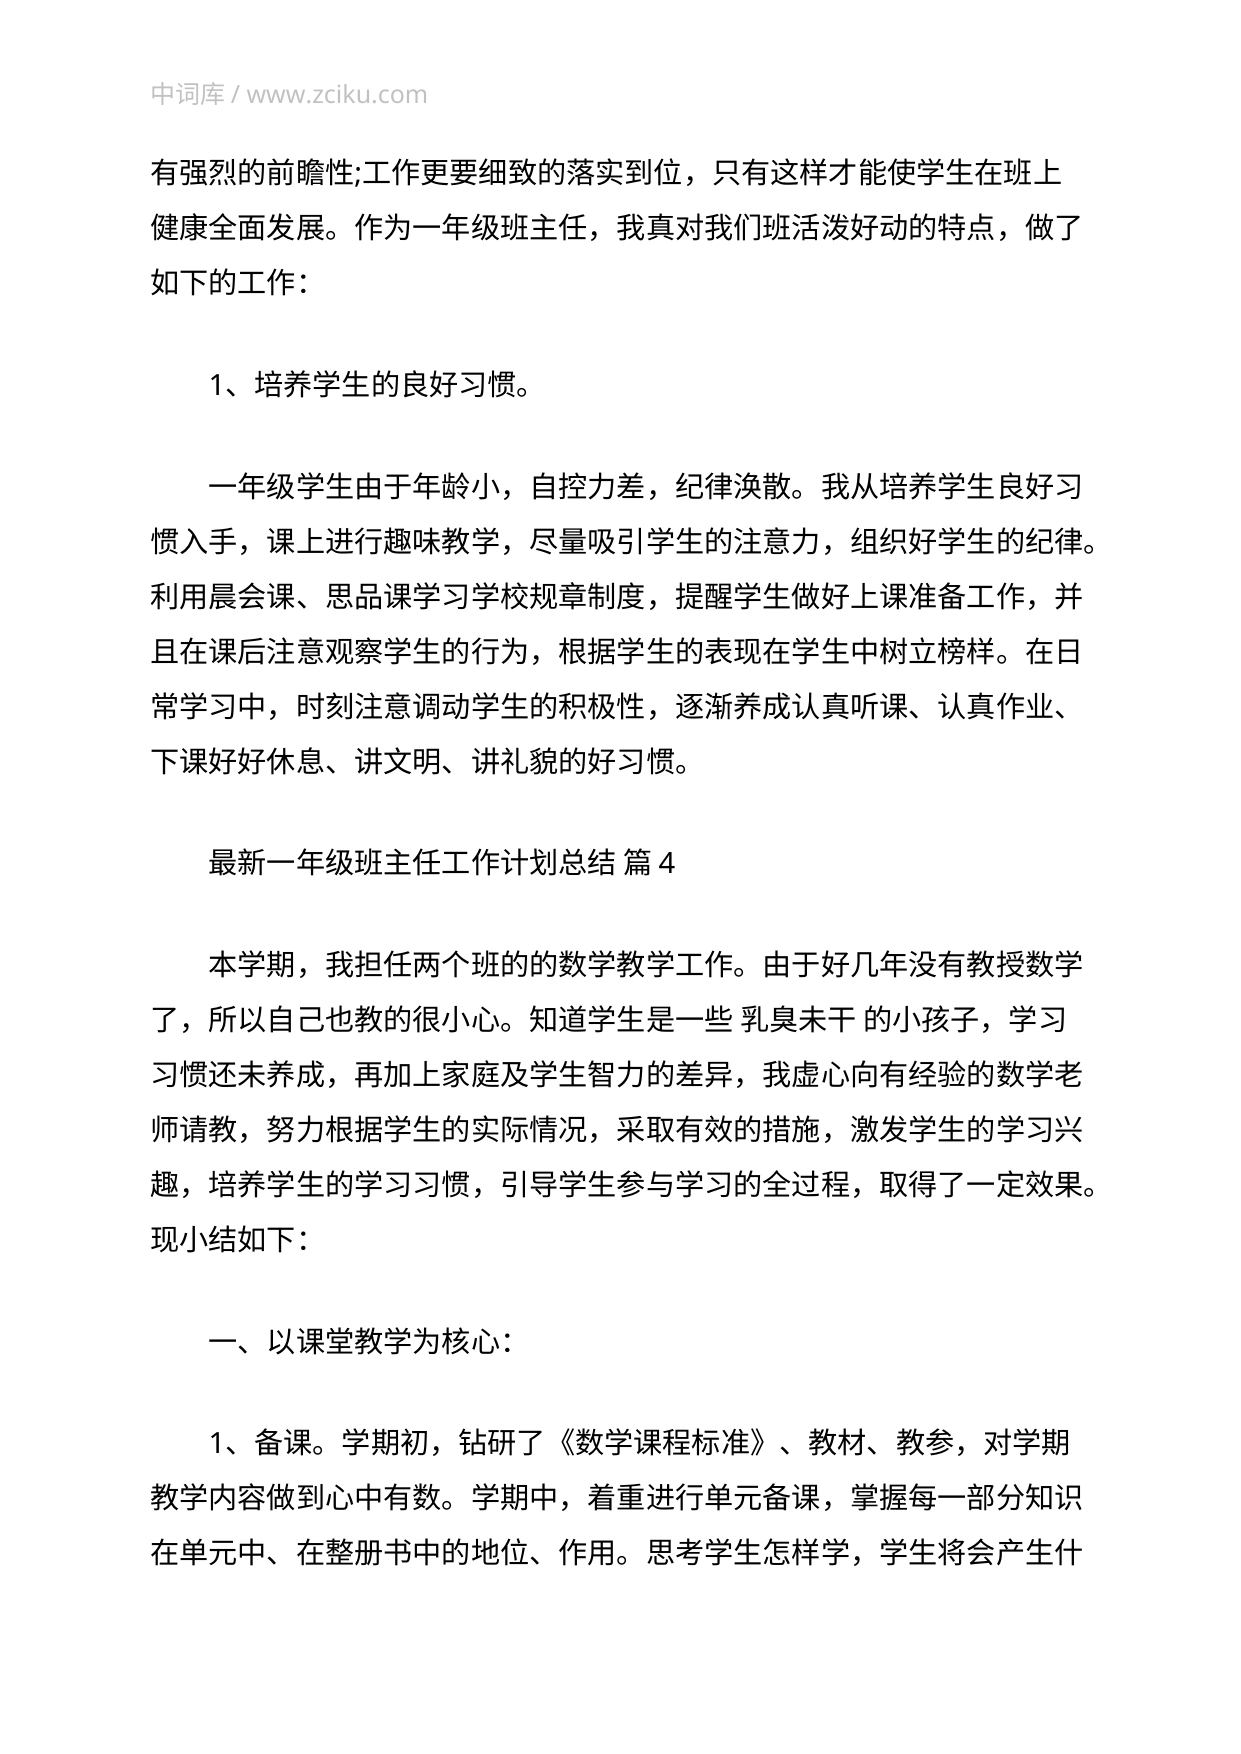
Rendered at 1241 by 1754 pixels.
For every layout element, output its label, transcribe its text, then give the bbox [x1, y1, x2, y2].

text 最新一年级班主任工作计划总结 篇4 [150, 840, 1090, 882]
text 一、以课堂教学为核心： [150, 1318, 1090, 1360]
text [150, 150, 1090, 302]
text 一年级学生由于年龄小，自控力差，纪律涣散。我从培养学生良好习惯入手，课上进行趣味教学，尽量吸引学生的注意力，组织好学生的纪律。利用晨会课、思品课学习学校规章制度，提醒学生做好上课准备工作，并且在课后注意观察学生的行为，根据学生的表现在学生中树立榜样。在日常学习中，时刻注意调动学生的积极性，逐渐养成认真听课、认真作业、下课好好休息、讲文明、讲礼貌的好习惯。 [150, 464, 1090, 780]
text 本学期，我担任两个班的的数学教学工作。由于好几年没有教授数学了，所以自己也教的很小心。知道学生是一些 乳臭未干 的小孩子，学习习惯还未养成，再加上家庭及学生智力的差异，我虚心向有经验的数学老师请教，努力根据学生的实际情况，采取有效的措施，激发学生的学习兴趣，培养学生的学习习惯，引导学生参与学习的全过程，取得了一定效果。现小结如下： [150, 942, 1090, 1259]
text 1、培养学生的良好习惯。 [150, 362, 1090, 404]
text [150, 1420, 1090, 1572]
